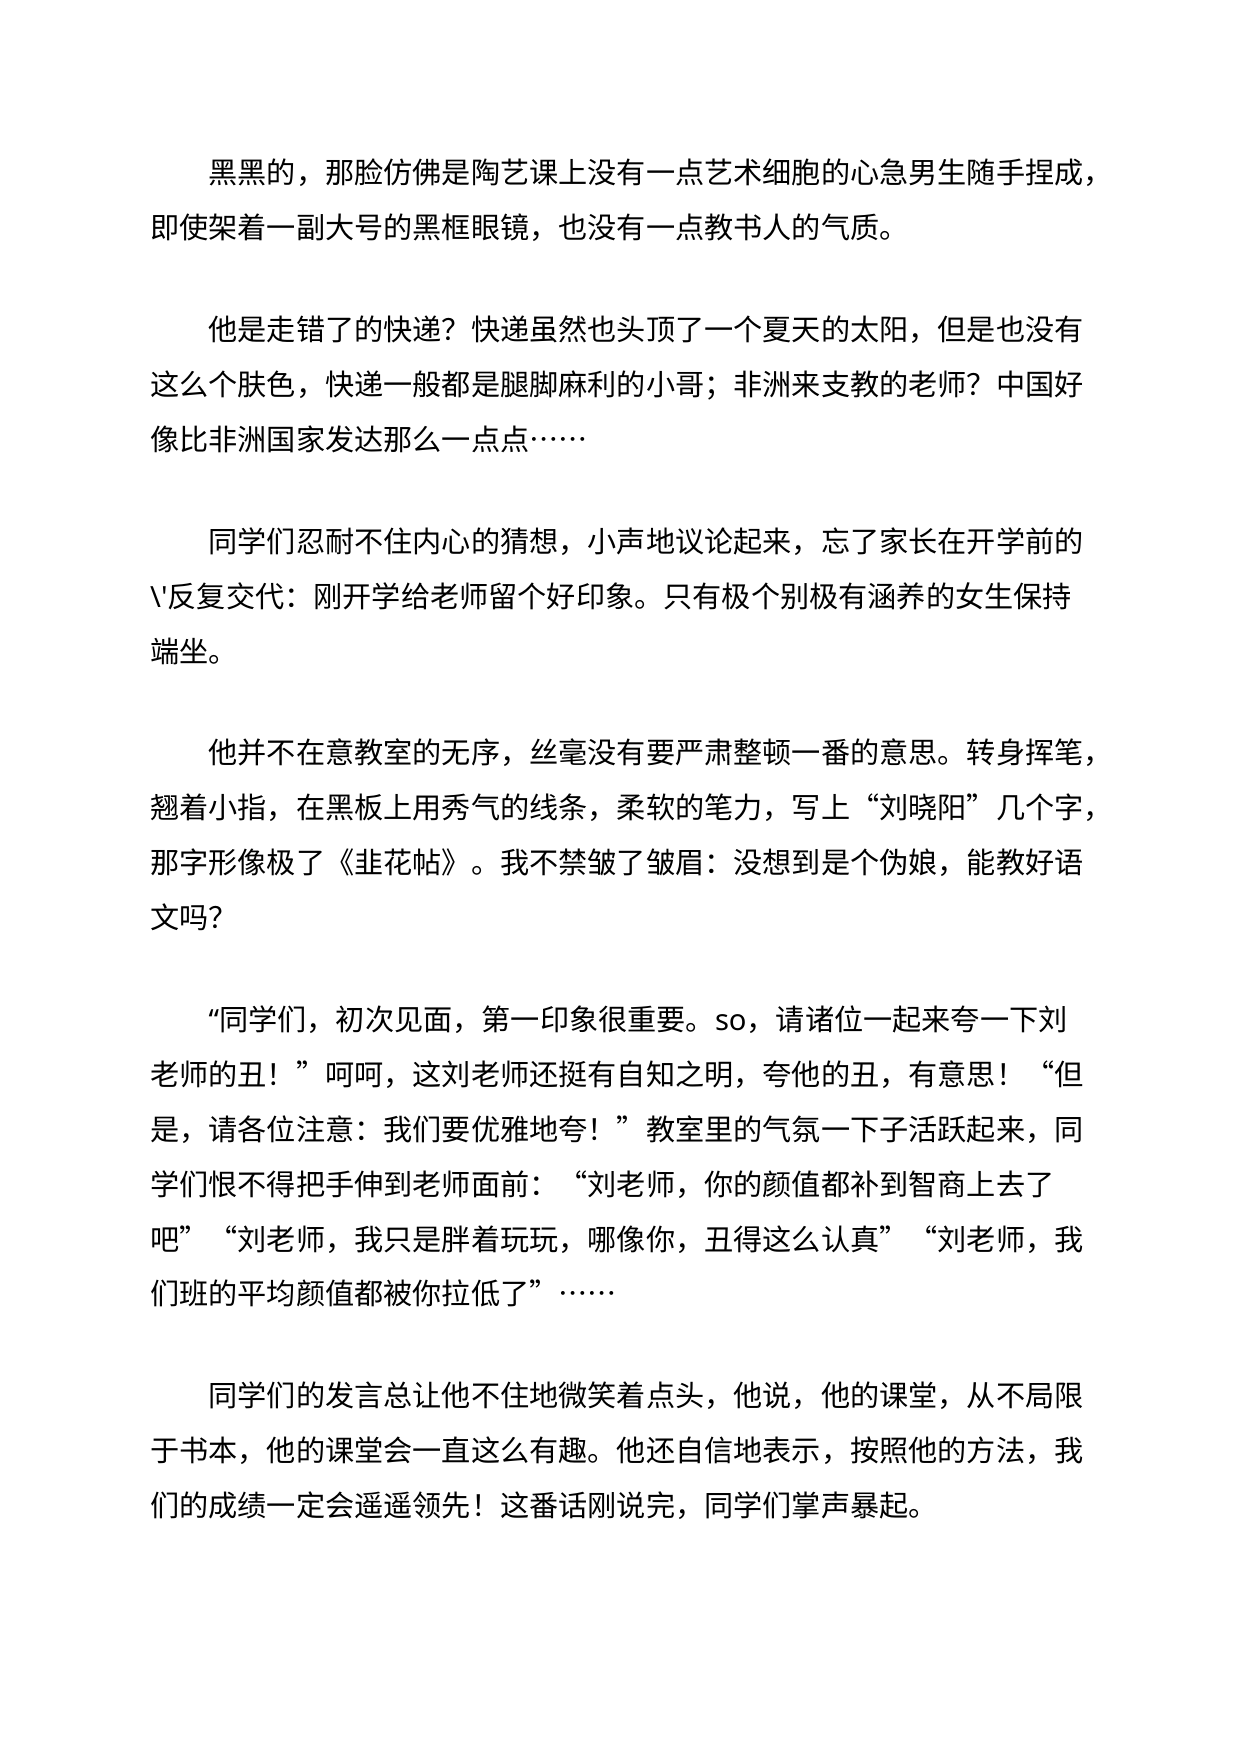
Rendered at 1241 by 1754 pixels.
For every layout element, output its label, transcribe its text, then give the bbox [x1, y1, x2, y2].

text 他并不在意教室的无序，丝毫没有要严肃整顿一番的意思。转身挥笔，翘着小指，在黑板上用秀气的线条，柔软的笔力，写上“刘晓阳”几个字，那字形像极了《韭花帖》。我不禁皱了皱眉：没想到是个伪娘，能教好语文吗？ [150, 730, 1090, 937]
text 黑黑的，那脸仿佛是陶艺课上没有一点艺术细胞的心急男生随手捏成，即使架着一副大号的黑框眼镜，也没有一点教书人的气质。 [150, 150, 1090, 247]
text “同学们，初次见面，第一印象很重要。so，请诸位一起来夸一下刘老师的丑！”呵呵，这刘老师还挺有自知之明，夸他的丑，有意思！“但是，请各位注意：我们要优雅地夸！”教室里的气氛一下子活跃起来，同学们恨不得把手伸到老师面前：“刘老师，你的颜值都补到智商上去了吧”“刘老师，我只是胖着玩玩，哪像你，丑得这么认真”“刘老师，我们班的平均颜值都被你拉低了”…… [150, 996, 1090, 1313]
text 同学们忍耐不住内心的猜想，小声地议论起来，忘了家长在开学前的\'反复交代：刚开学给老师留个好印象。只有极个别极有涵养的女生保持端坐。 [150, 518, 1090, 670]
text 他是走错了的快递？快递虽然也头顶了一个夏天的太阳，但是也没有这么个肤色，快递一般都是腿脚麻利的小哥；非洲来支教的老师？中国好像比非洲国家发达那么一点点…… [150, 307, 1090, 459]
text 同学们的发言总让他不住地微笑着点头，他说，他的课堂，从不局限于书本，他的课堂会一直这么有趣。他还自信地表示，按照他的方法，我们的成绩一定会遥遥领先！这番话刚说完，同学们掌声暴起。 [150, 1373, 1090, 1525]
